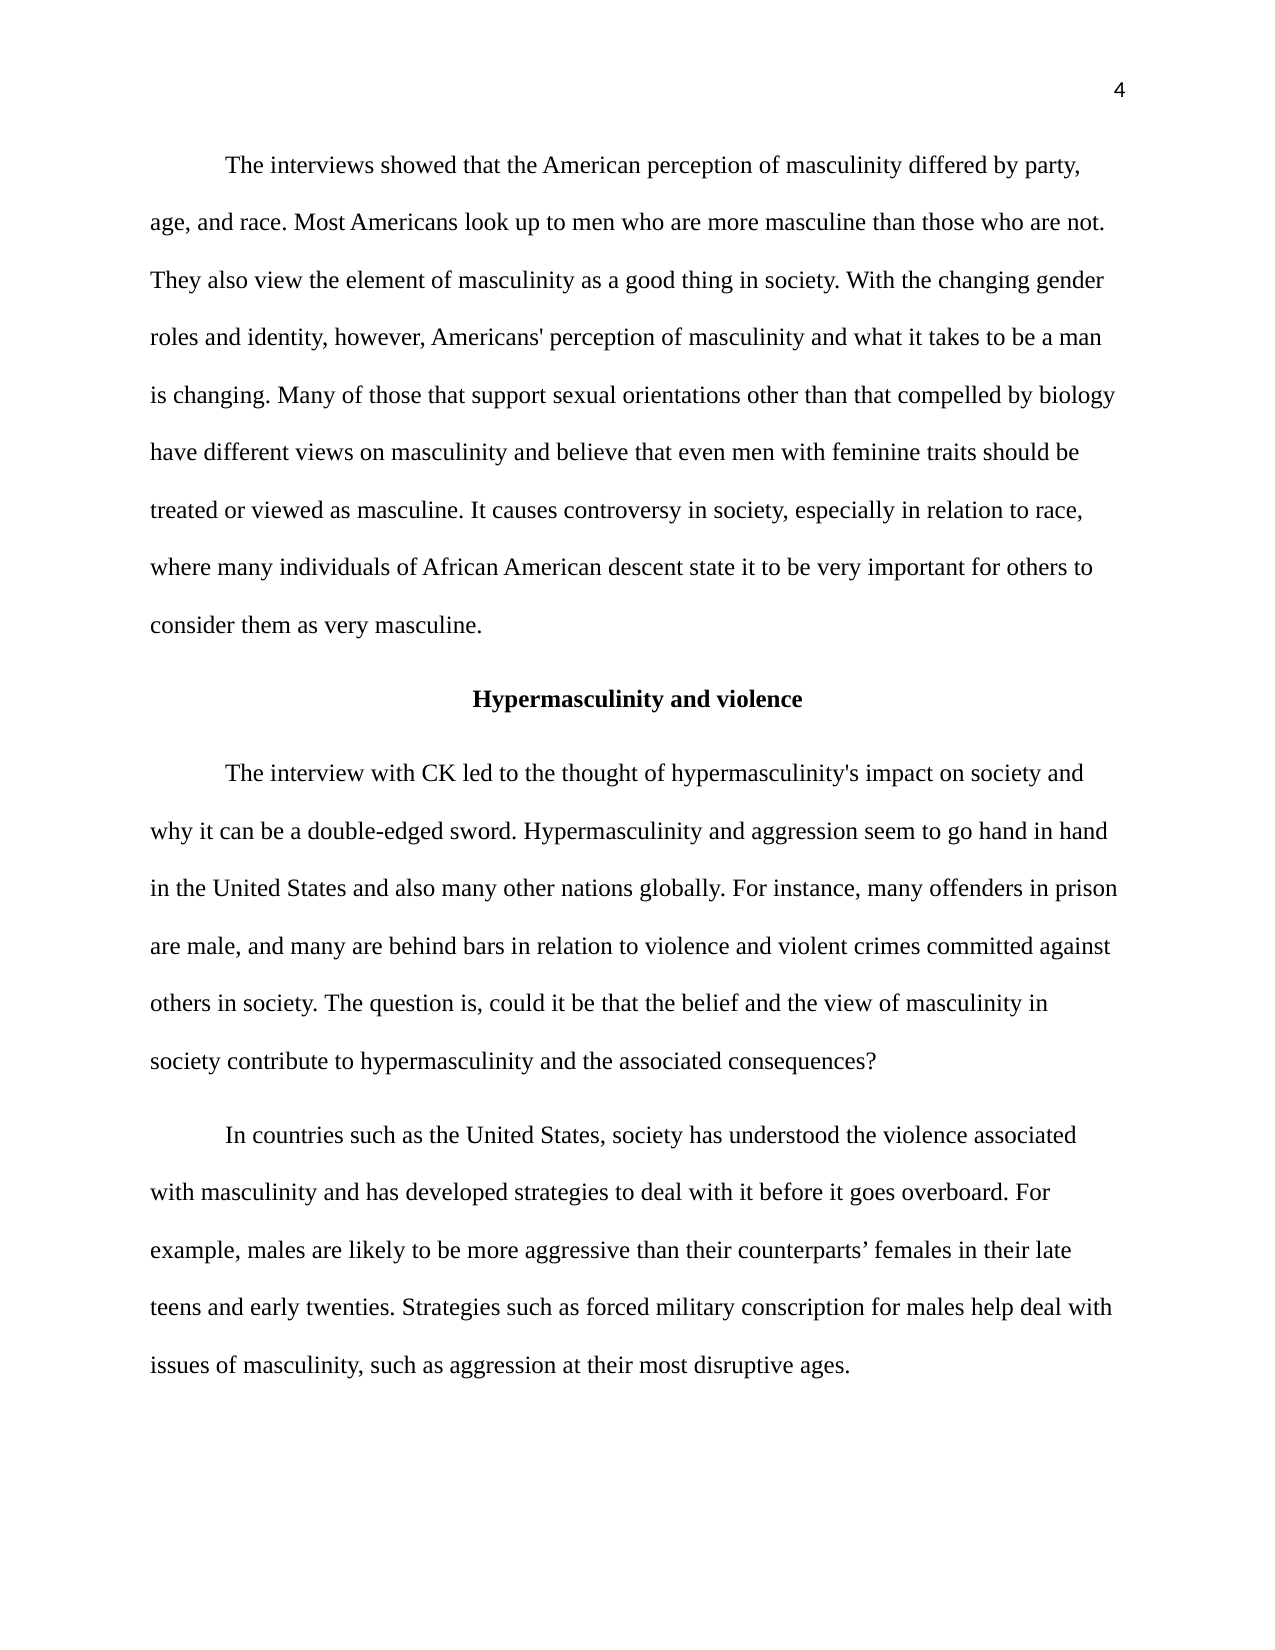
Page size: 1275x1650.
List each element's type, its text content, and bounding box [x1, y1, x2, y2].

text The interview with CK led to the thought of hypermasculinity's impact on society and why it can be a double-edged sword. Hypermasculinity and aggression seem to go hand in hand in the United States and also many other nations globally. For instance, many offenders in prison are male, and many are behind bars in relation to violence and violent crimes committed against others in society. The question is, could it be that the belief and the view of masculinity in society contribute to hypermasculinity and the associated consequences? [150, 758, 1125, 1074]
text In countries such as the United States, society has understood the violence associated with masculinity and has developed strategies to deal with it before it goes overboard. For example, males are likely to be more aggressive than their counterparts’ females in their late teens and early twenties. Strategies such as forced military conscription for males help deal with issues of masculinity, such as aggression at their most disruptive ages. [150, 1120, 1125, 1379]
text The interviews showed that the American perception of masculinity differed by party, age, and race. Most Americans look up to men who are more masculine than those who are not. They also view the element of masculinity as a good thing in society. With the changing gender roles and identity, however, Americans' perception of masculinity and what it takes to be a man is changing. Many of those that support sexual orientations other than that compelled by biology have different views on masculinity and believe that even men with feminine traits should be treated or viewed as masculine. It causes controversy in society, especially in relation to race, where many individuals of African American descent state it to be very important for others to consider them as very masculine. [150, 150, 1125, 639]
text Hypermasculinity and violence [150, 684, 1125, 713]
